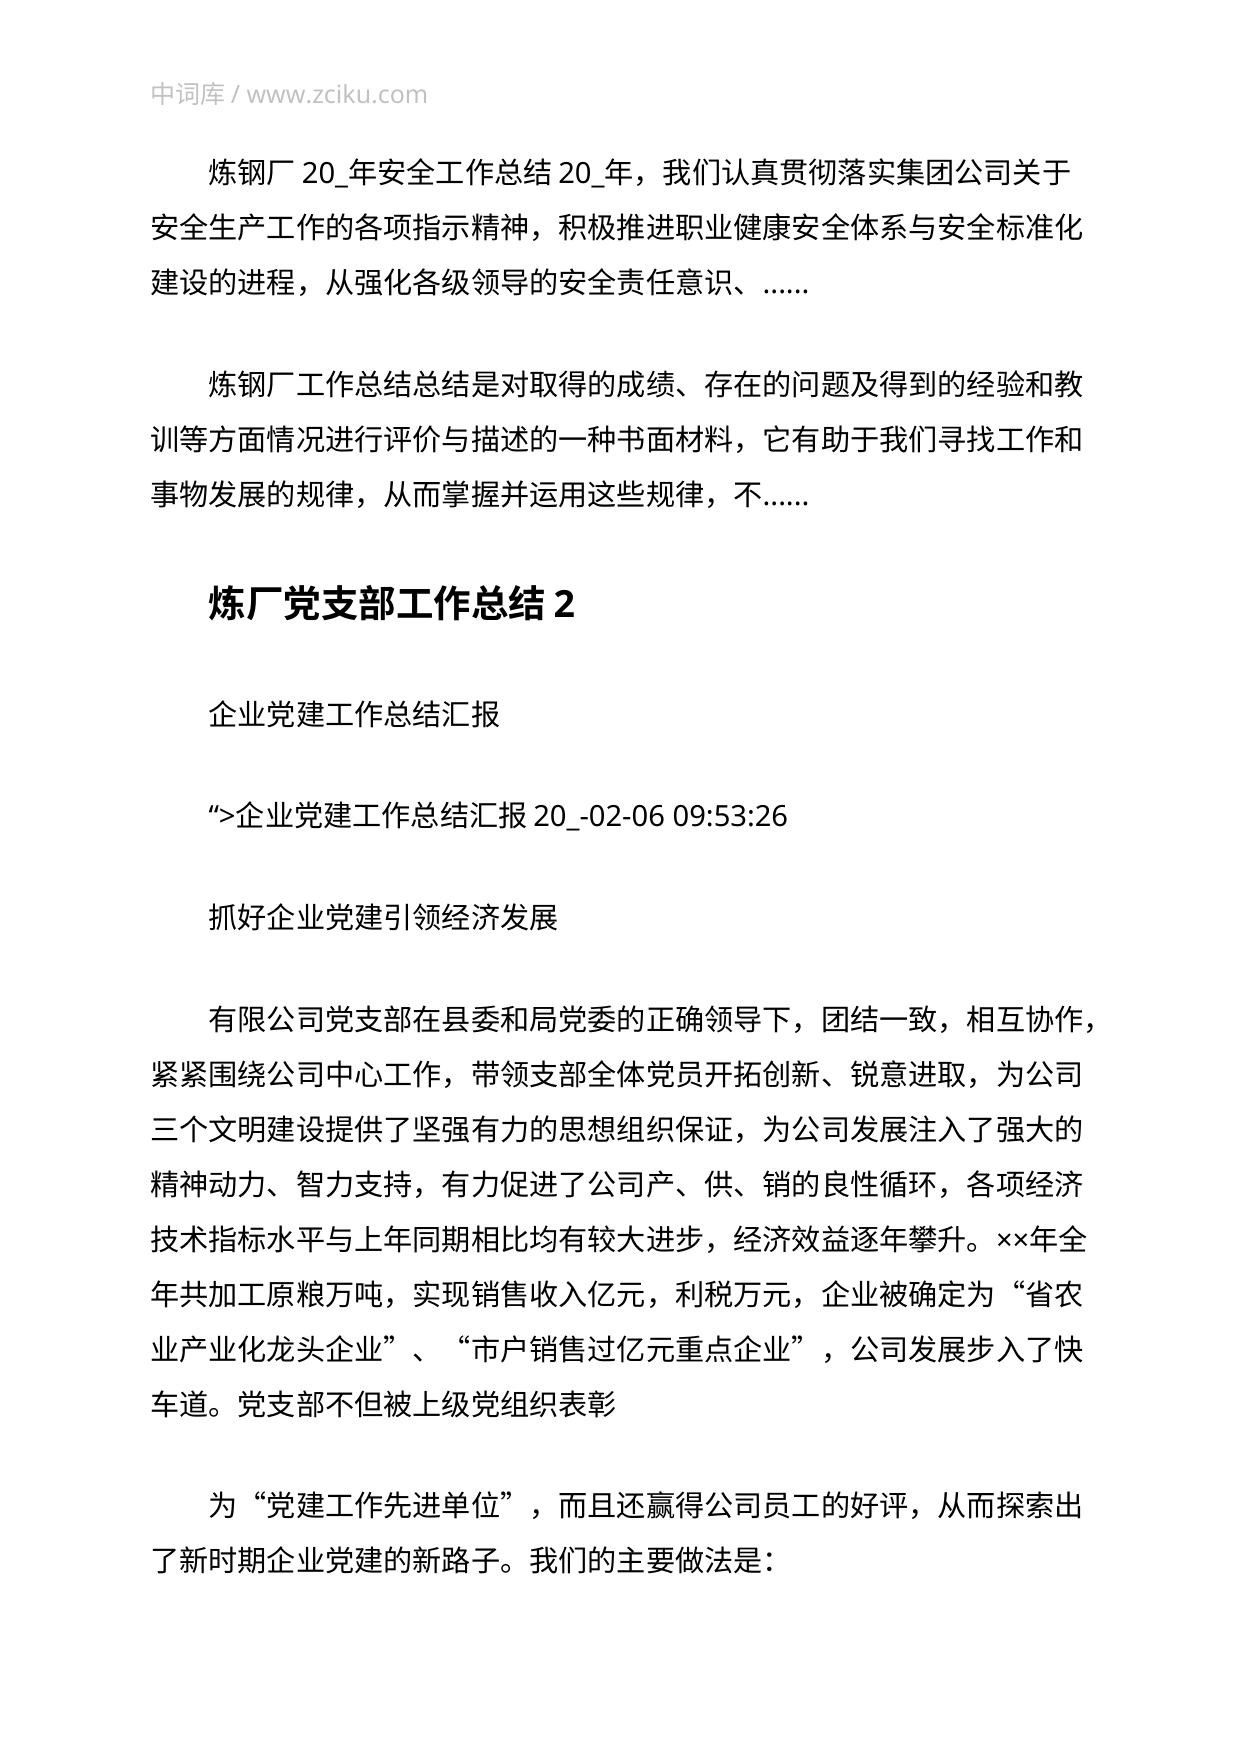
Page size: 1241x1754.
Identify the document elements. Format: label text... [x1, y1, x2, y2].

text 抓好企业党建引领经济发展 [150, 895, 1090, 937]
text 为“党建工作先进单位”，而且还赢得公司员工的好评，从而探索出了新时期企业党建的新路子。我们的主要做法是： [150, 1483, 1090, 1580]
text 有限公司党支部在县委和局党委的正确领导下，团结一致，相互协作，紧紧围绕公司中心工作，带领支部全体党员开拓创新、锐意进取，为公司三个文明建设提供了坚强有力的思想组织保证，为公司发展注入了强大的精神动力、智力支持，有力促进了公司产、供、销的良性循环，各项经济技术指标水平与上年同期相比均有较大进步，经济效益逐年攀升。××年全年共加工原粮万吨，实现销售收入亿元，利税万元，企业被确定为“省农业产业化龙头企业”、“市户销售过亿元重点企业”，公司发展步入了快车道。党支部不但被上级党组织表彰 [150, 997, 1090, 1423]
text 炼厂党支部工作总结2 [150, 574, 1090, 628]
text “>企业党建工作总结汇报20_-02-06 09:53:26 [150, 793, 1090, 835]
text 炼钢厂工作总结总结是对取得的成绩、存在的问题及得到的经验和教训等方面情况进行评价与描述的一种书面材料，它有助于我们寻找工作和事物发展的规律，从而掌握并运用这些规律，不...... [150, 362, 1090, 514]
text 企业党建工作总结汇报 [150, 691, 1090, 733]
text 炼钢厂20_年安全工作总结20_年，我们认真贯彻落实集团公司关于安全生产工作的各项指示精神，积极推进职业健康安全体系与安全标准化建设的进程，从强化各级领导的安全责任意识、...... [150, 150, 1090, 302]
